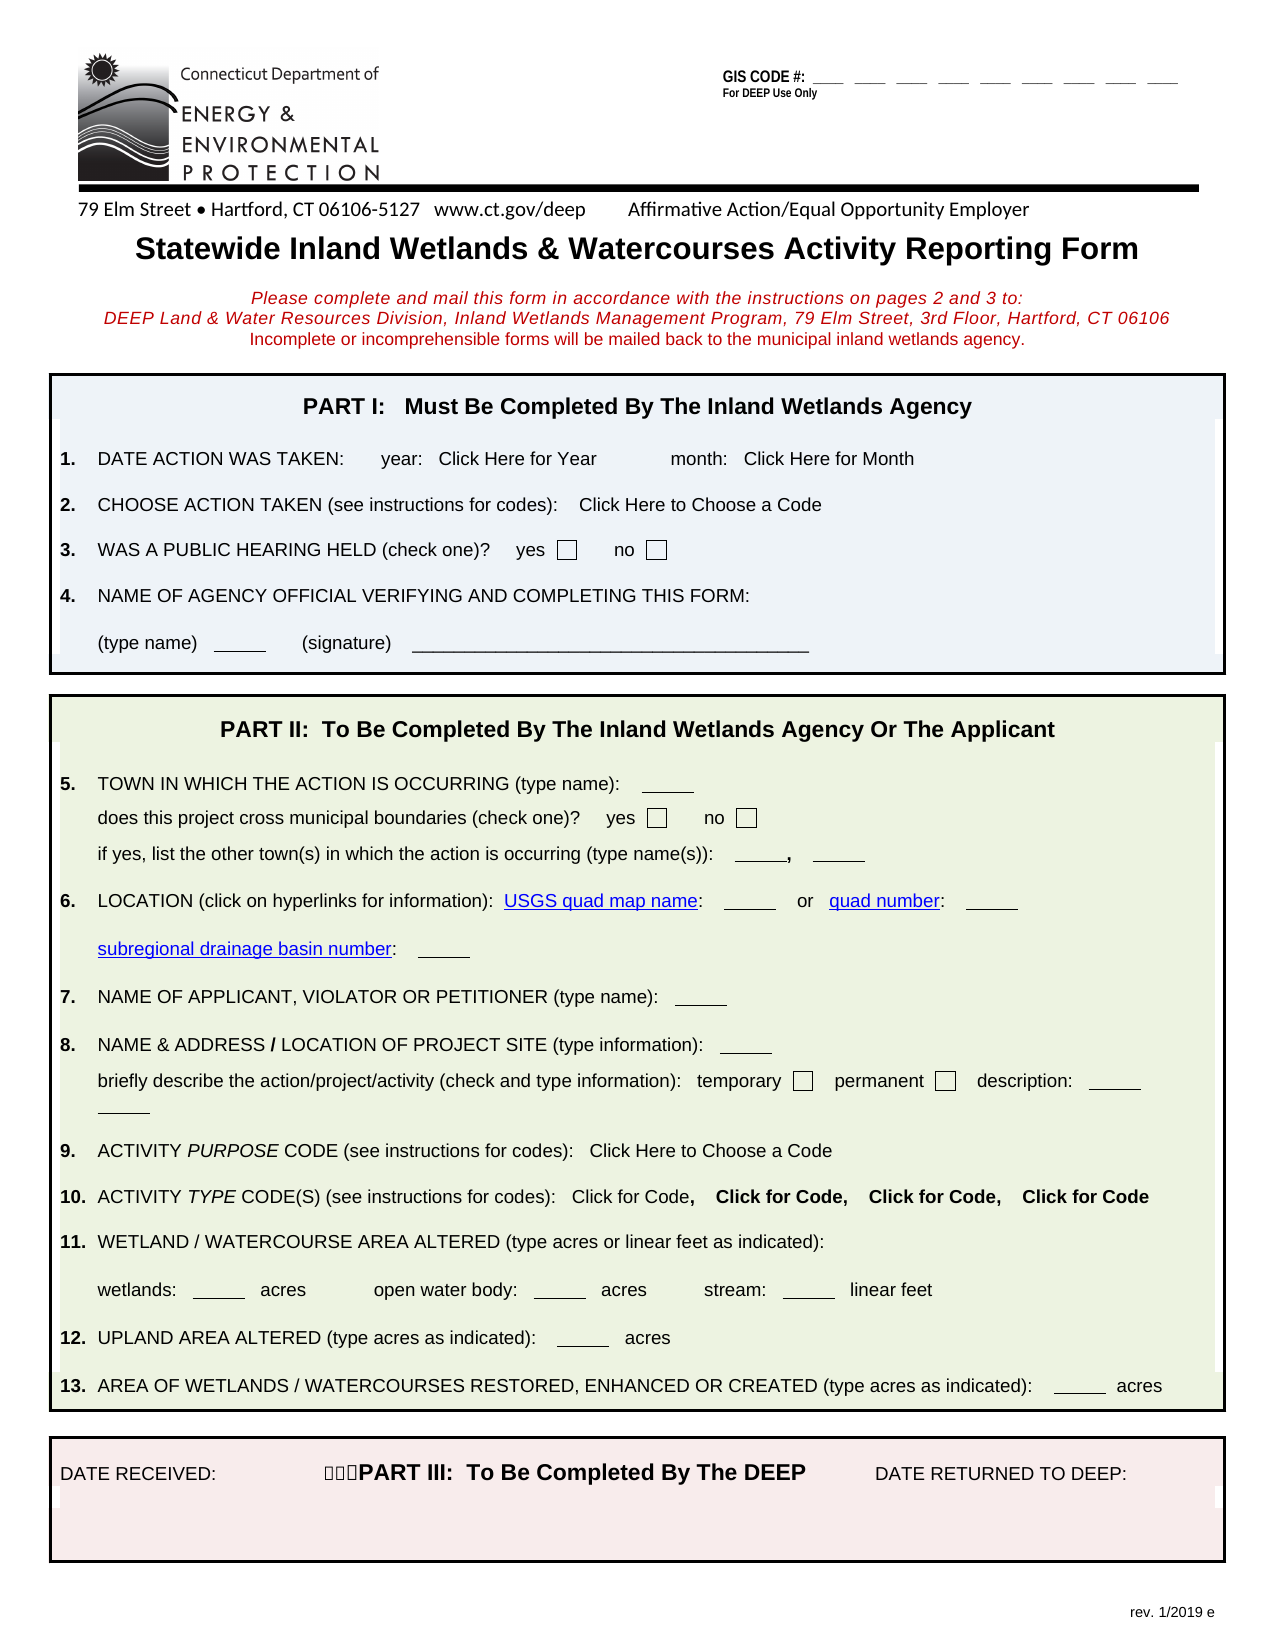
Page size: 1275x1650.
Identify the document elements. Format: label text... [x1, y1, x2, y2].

text DATE RECEIVED: PART III: To Be Completed By The DEEP DATE RETURNED TO DEEP: [52, 1439, 1223, 1486]
text DEEP Land & Water Resources Division, Inland Wetlands Management Program, 79 Elm Street, 3rd Floor, Hartford, CT 06106 Incomplete or incomprehensible forms will be mailed back to the municipal inland wetlands agency. [60, 308, 1215, 349]
text Please complete and mail this form in accordance with the instructions on pages 2 and 3 to: [60, 288, 1215, 308]
text 1. DATE ACTION WAS TAKEN: year: month: [60, 448, 1215, 469]
text PART I: Must Be Completed By The Inland Wetlands Agency [52, 376, 1223, 419]
list LOCATION (click on hyperlinks for information): USGS quad map name: or quad number: [60, 888, 1215, 912]
text Statewide Inland Wetlands & Watercourses Activity Reporting Form [60, 230, 1215, 266]
picture [78, 47, 379, 181]
text does this project cross municipal boundaries (check one)? yes no [60, 807, 1215, 828]
list ACTIVITY PURPOSE CODE (see instructions for codes): [60, 1140, 1215, 1161]
text 2. CHOOSE ACTION TAKEN (see instructions for codes): [60, 493, 1215, 515]
text PART II: To Be Completed By The Inland Wetlands Agency Or The Applicant [52, 697, 1223, 742]
text if yes, list the other town(s) in which the action is occurring (type name(s)): , [60, 840, 1215, 864]
list TOWN IN WHICH THE ACTION IS OCCURRING (type name): [60, 771, 1215, 795]
list NAME & ADDRESS / LOCATION OF PROJECT SITE (type information): [60, 1032, 1215, 1056]
text briefly describe the action/project/activity (check and type information): temporary permanent description: [60, 1068, 1215, 1092]
list WETLAND / WATERCOURSE AREA ALTERED (type acres or linear feet as indicated): [60, 1231, 1215, 1252]
text 3. WAS A PUBLIC HEARING HELD (check one)? yes no [60, 539, 1215, 561]
list NAME OF AGENCY OFFICIAL VERIFYING AND COMPLETING THIS FORM: [60, 584, 1215, 606]
text subregional drainage basin number: [60, 936, 1215, 960]
list AREA OF WETLANDS / WATERCOURSES RESTORED, ENHANCED OR CREATED (type acres as indicated): acres [52, 1351, 1223, 1409]
text wetlands: acres open water body: acres stream: linear feet [60, 1277, 1215, 1301]
list NAME OF APPLICANT, VIOLATOR OR PETITIONER (type name): [60, 984, 1215, 1008]
list ACTIVITY TYPE CODE(S) (see instructions for codes): , , , [60, 1185, 1215, 1207]
list UPLAND AREA ALTERED (type acres as indicated): acres [60, 1324, 1215, 1348]
